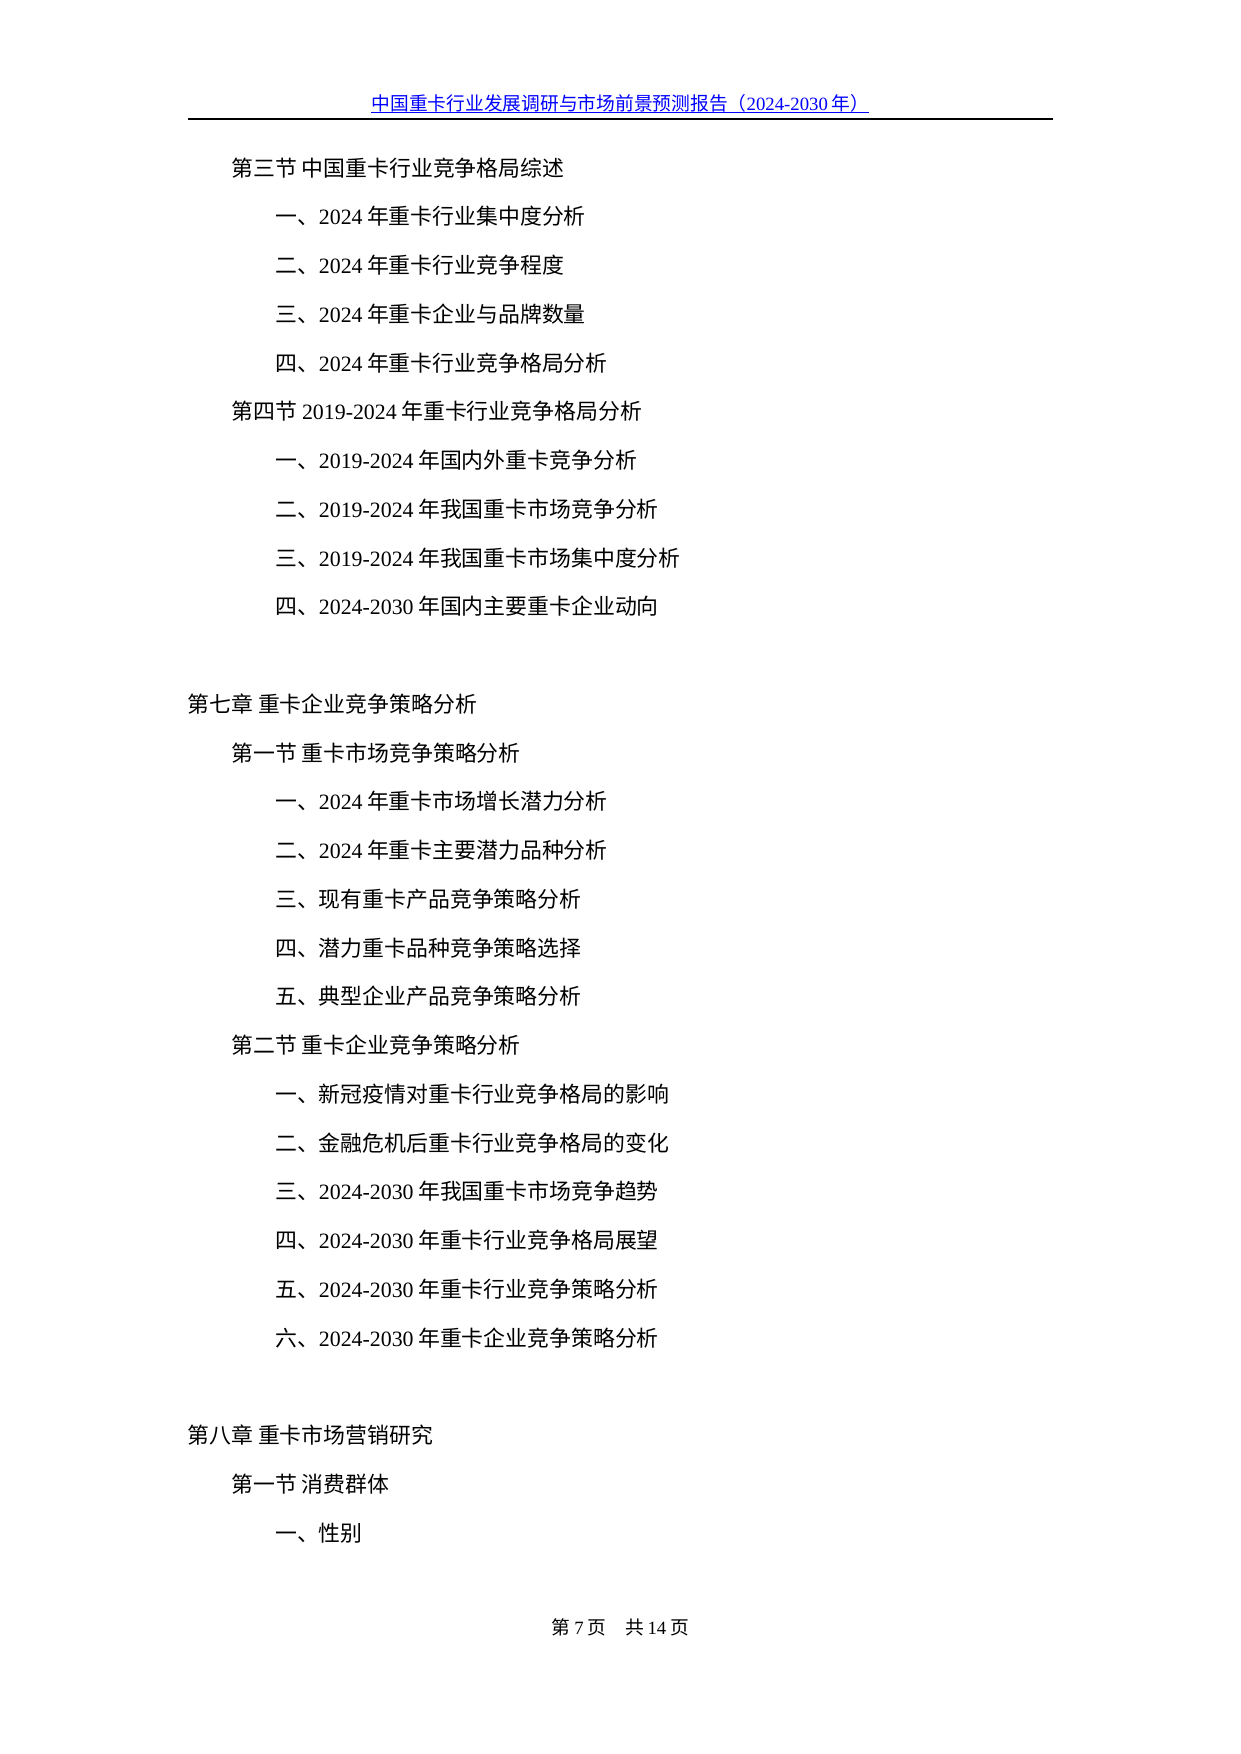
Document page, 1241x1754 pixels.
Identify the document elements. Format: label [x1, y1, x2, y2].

text [187, 150, 1053, 1548]
